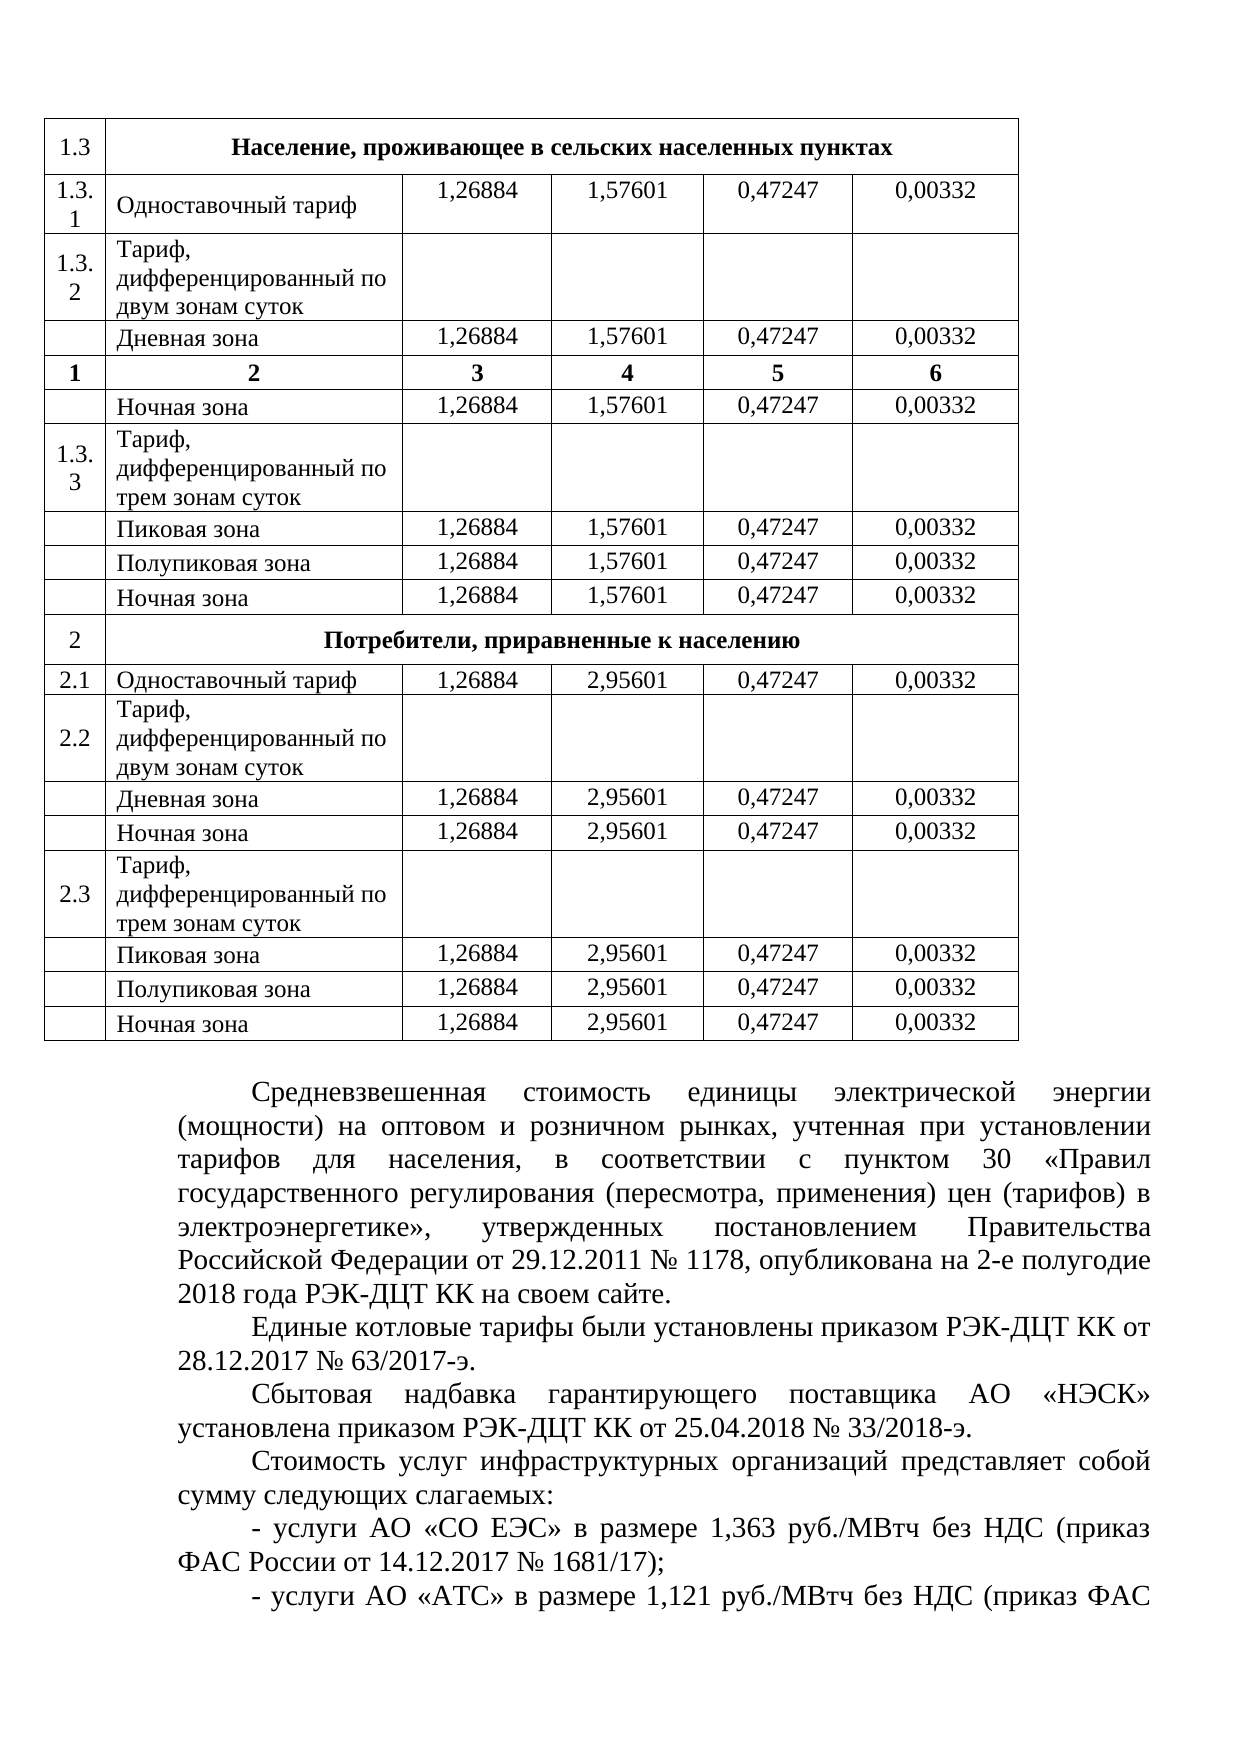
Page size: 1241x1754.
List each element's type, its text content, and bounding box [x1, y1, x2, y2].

table_cell 0,47247 [704, 1007, 852, 1040]
table_cell [45, 938, 105, 971]
table_cell Полупиковая зона [106, 972, 402, 1006]
text Стоимость услуг инфраструктурных организаций представляет собой сумму следующих слагаемых: [177, 1443, 1152, 1511]
table_cell Одноставочный тариф [106, 665, 402, 693]
table_cell 1 [45, 356, 105, 389]
table_cell 3 [403, 356, 551, 389]
table_cell [403, 851, 551, 937]
table_cell Тариф, дифференцированный по трем зонам суток [106, 424, 402, 511]
table_cell 0,00332 [853, 665, 1018, 693]
table_cell 2,95601 [552, 972, 703, 1006]
table_cell 2,95601 [552, 938, 703, 971]
table_cell [704, 695, 852, 781]
table_cell [704, 424, 852, 511]
text Средневзвешенная стоимость единицы электрической энергии (мощности) на оптовом и розничном рынках, учтенная при установлении тарифов для населения, в соответствии с пунктом 30 «Правил государственного регулирования (пересмотра, применения) цен (тарифов) в электроэнергетике», утвержденных постановлением Правительства Российской Федерации от 29.12.2011 № 1178, опубликована на 2-е полугодие 2018 года РЭК-ДЦТ КК на своем сайте. [177, 1074, 1152, 1309]
table_cell Дневная зона [106, 321, 402, 354]
table_cell 4 [552, 356, 703, 389]
table_cell 0,47247 [704, 938, 852, 971]
table_cell 6 [853, 356, 1018, 389]
table_cell Пиковая зона [106, 938, 402, 971]
table_cell 1.3.1 [45, 175, 105, 233]
table_cell [45, 546, 105, 579]
table_cell 2.3 [45, 851, 105, 937]
table_cell 0,47247 [704, 782, 852, 815]
table_cell 0,00332 [853, 321, 1018, 354]
table_cell [403, 234, 551, 320]
table_cell [45, 321, 105, 354]
table_cell [45, 1007, 105, 1040]
table_cell 1.3.2 [45, 234, 105, 320]
table_cell Ночная зона [106, 816, 402, 849]
table_cell 2 [45, 615, 105, 664]
table_cell 1,26884 [403, 175, 551, 233]
text Сбытовая надбавка гарантирующего поставщика АО «НЭСК» установлена приказом РЭК-ДЦТ КК от 25.04.2018 № 33/2018-э. [177, 1376, 1152, 1443]
table_cell [45, 782, 105, 815]
table_cell 1,26884 [403, 580, 551, 614]
text - услуги АО «СО ЕЭС» в размере 1,363 руб./МВтч без НДС (приказ ФАС России от 14.12.2017 № 1681/17); [177, 1511, 1152, 1578]
table_cell [403, 424, 551, 511]
table_cell [552, 424, 703, 511]
table_cell 1,57601 [552, 321, 703, 354]
table_cell 0,00332 [853, 816, 1018, 849]
table_cell 0,47247 [704, 175, 852, 233]
table_cell [552, 851, 703, 937]
table_cell Одноставочный тариф [106, 175, 402, 233]
table_cell Население, проживающее в сельских населенных пунктах [106, 119, 1018, 174]
table_cell 1.3 [45, 119, 105, 174]
table_cell 2,95601 [552, 665, 703, 693]
table_cell Ночная зона [106, 580, 402, 614]
table_cell [45, 580, 105, 614]
table_cell 2,95601 [552, 816, 703, 849]
table_cell [45, 972, 105, 1006]
table_cell [704, 234, 852, 320]
table_cell 2,95601 [552, 1007, 703, 1040]
table_cell 1,26884 [403, 816, 551, 849]
table_cell 1,57601 [552, 512, 703, 545]
table_cell 1,26884 [403, 1007, 551, 1040]
table_cell 1.3.3 [45, 424, 105, 511]
table_cell [552, 695, 703, 781]
table_cell 0,00332 [853, 512, 1018, 545]
table_cell 1,57601 [552, 580, 703, 614]
table_cell 0,00332 [853, 546, 1018, 579]
table_cell 0,47247 [704, 546, 852, 579]
table_cell Пиковая зона [106, 512, 402, 545]
table_cell 0,00332 [853, 580, 1018, 614]
table_cell 0,47247 [704, 665, 852, 693]
text Единые котловые тарифы были установлены приказом РЭК-ДЦТ КК от 28.12.2017 № 63/2017-э. [177, 1309, 1152, 1376]
table_cell [704, 851, 852, 937]
table_cell Тариф, дифференцированный по трем зонам суток [106, 851, 402, 937]
table_cell [853, 424, 1018, 511]
table_cell 1,57601 [552, 546, 703, 579]
table_cell 0,00332 [853, 782, 1018, 815]
table_cell 2 [106, 356, 402, 389]
table_cell [853, 695, 1018, 781]
table_cell 0,47247 [704, 972, 852, 1006]
table_cell Потребители, приравненные к населению [106, 615, 1018, 664]
table_cell 0,00332 [853, 1007, 1018, 1040]
table_cell 0,47247 [704, 512, 852, 545]
table_cell Дневная зона [106, 782, 402, 815]
table_cell [552, 234, 703, 320]
table_cell 0,47247 [704, 390, 852, 423]
table_cell [45, 816, 105, 849]
table_cell Тариф, дифференцированный по двум зонам суток [106, 234, 402, 320]
table_cell 1,26884 [403, 938, 551, 971]
table_cell 1,57601 [552, 175, 703, 233]
table_cell 0,00332 [853, 175, 1018, 233]
table_cell 1,26884 [403, 390, 551, 423]
table_cell Ночная зона [106, 1007, 402, 1040]
table_cell 5 [704, 356, 852, 389]
table_cell [853, 851, 1018, 937]
table_cell [45, 390, 105, 423]
table_cell 2,95601 [552, 782, 703, 815]
table_cell 1,26884 [403, 512, 551, 545]
table_cell 0,00332 [853, 938, 1018, 971]
table_cell 1,26884 [403, 665, 551, 693]
table_cell 1,57601 [552, 390, 703, 423]
table_cell [45, 512, 105, 545]
table_cell Полупиковая зона [106, 546, 402, 579]
table_cell 0,00332 [853, 390, 1018, 423]
table_cell Тариф, дифференцированный по двум зонам суток [106, 695, 402, 781]
table_cell Ночная зона [106, 390, 402, 423]
table_cell 2.2 [45, 695, 105, 781]
table_cell [853, 234, 1018, 320]
table_cell 1,26884 [403, 782, 551, 815]
table_cell [403, 695, 551, 781]
table_cell 0,47247 [704, 816, 852, 849]
table_cell 1,26884 [403, 972, 551, 1006]
table_cell 1,26884 [403, 321, 551, 354]
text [177, 1578, 1152, 1611]
table_cell 0,00332 [853, 972, 1018, 1006]
table_cell 0,47247 [704, 580, 852, 614]
table_cell 0,47247 [704, 321, 852, 354]
table_cell 2.1 [45, 665, 105, 693]
table_cell 1,26884 [403, 546, 551, 579]
